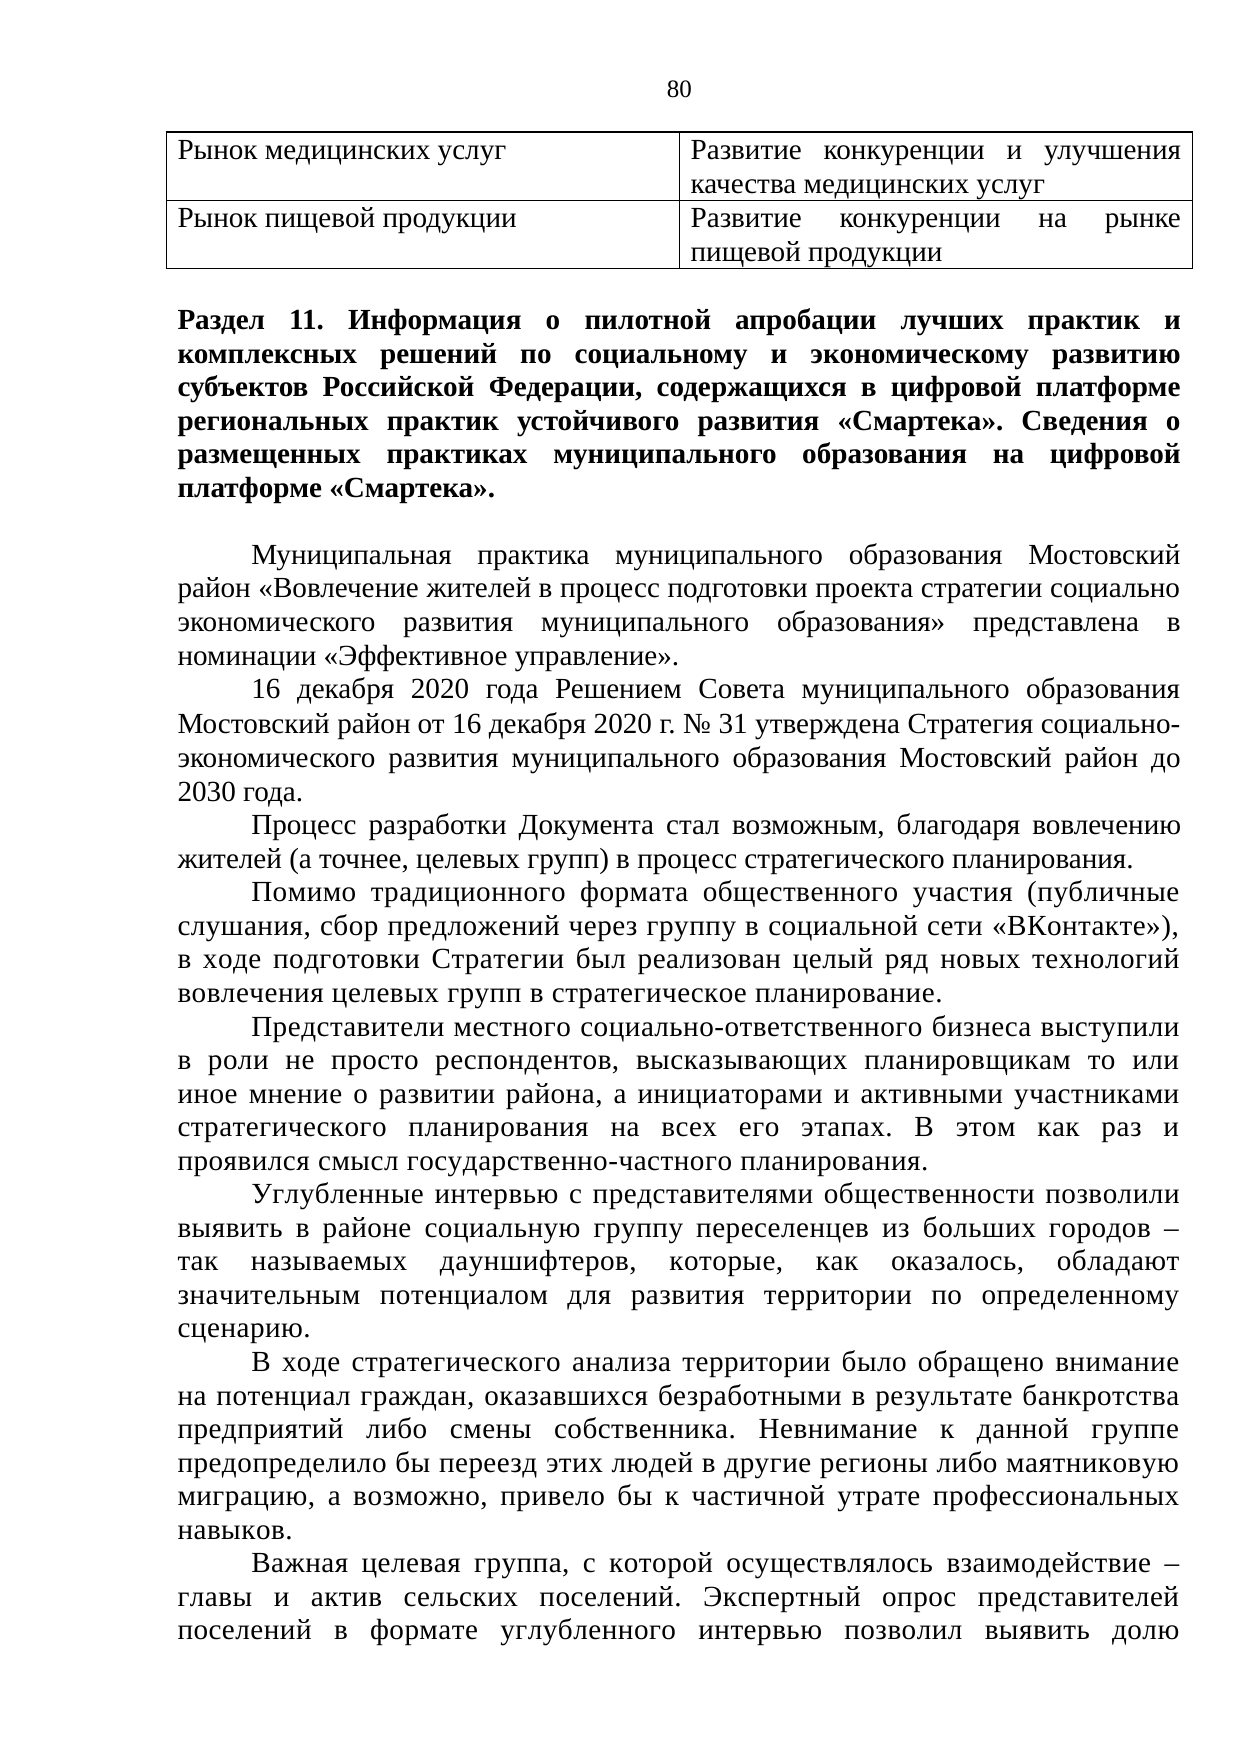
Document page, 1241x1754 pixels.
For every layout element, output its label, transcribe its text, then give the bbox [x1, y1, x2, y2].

table_cell Рынок пищевой продукции [167, 201, 679, 268]
text Процесс разработки Документа стал возможным, благодаря вовлечению жителей (а точнее, целевых групп) в процесс стратегического планирования. [177, 807, 1181, 874]
text В ходе стратегического анализа территории было обращено внимание на потенциал граждан, оказавшихся безработными в результате банкротства предприятий либо смены собственника. Невнимание к данной группе предопределило бы переезд этих людей в другие регионы либо маятниковую миграцию, а возможно, привело бы к частичной утрате профессиональных навыков. [177, 1344, 1181, 1545]
text Помимо традиционного формата общественного участия (публичные слушания, сбор предложений через группу в социальной сети «ВКонтакте»), в ходе подготовки Стратегии был реализован целый ряд новых технологий вовлечения целевых групп в стратегическое планирование. [177, 874, 1181, 1009]
table_cell Развитие конкуренции и улучшения качества медицинских услуг [680, 133, 1192, 199]
table_cell Развитие конкуренции на рынке пищевой продукции [680, 201, 1192, 268]
text Углубленные интервью с представителями общественности позволили выявить в районе социальную группу переселенцев из больших городов – так называемых дауншифтеров, которые, как оказалось, обладают значительным потенциалом для развития территории по определенному сценарию. [177, 1176, 1181, 1344]
table_cell Рынок медицинских услуг [167, 133, 679, 199]
text Представители местного социально-ответственного бизнеса выступили в роли не просто респондентов, высказывающих планировщикам то или иное мнение о развитии района, а инициаторами и активными участниками стратегического планирования на всех его этапах. В этом как раз и проявился смысл государственно-частного планирования. [177, 1009, 1181, 1176]
text Раздел 11. Информация о пилотной апробации лучших практик и комплексных решений по социальному и экономическому развитию субъектов Российской Федерации, содержащихся в цифровой платформе региональных практик устойчивого развития «Смартека». Сведения о размещенных практиках муниципального образования на цифровой платформе «Смартека». [177, 302, 1181, 503]
text Муниципальная практика муниципального образования Мостовский район «Вовлечение жителей в процесс подготовки проекта стратегии социально экономического развития муниципального образования» представлена в номинации «Эффективное управление». [177, 537, 1181, 671]
text 16 декабря 2020 года Решением Совета муниципального образования Мостовский район от 16 декабря 2020 г. № 31 утверждена Стратегия социально-экономического развития муниципального образования Мостовский район до 2030 года. [177, 671, 1181, 807]
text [177, 1545, 1181, 1646]
